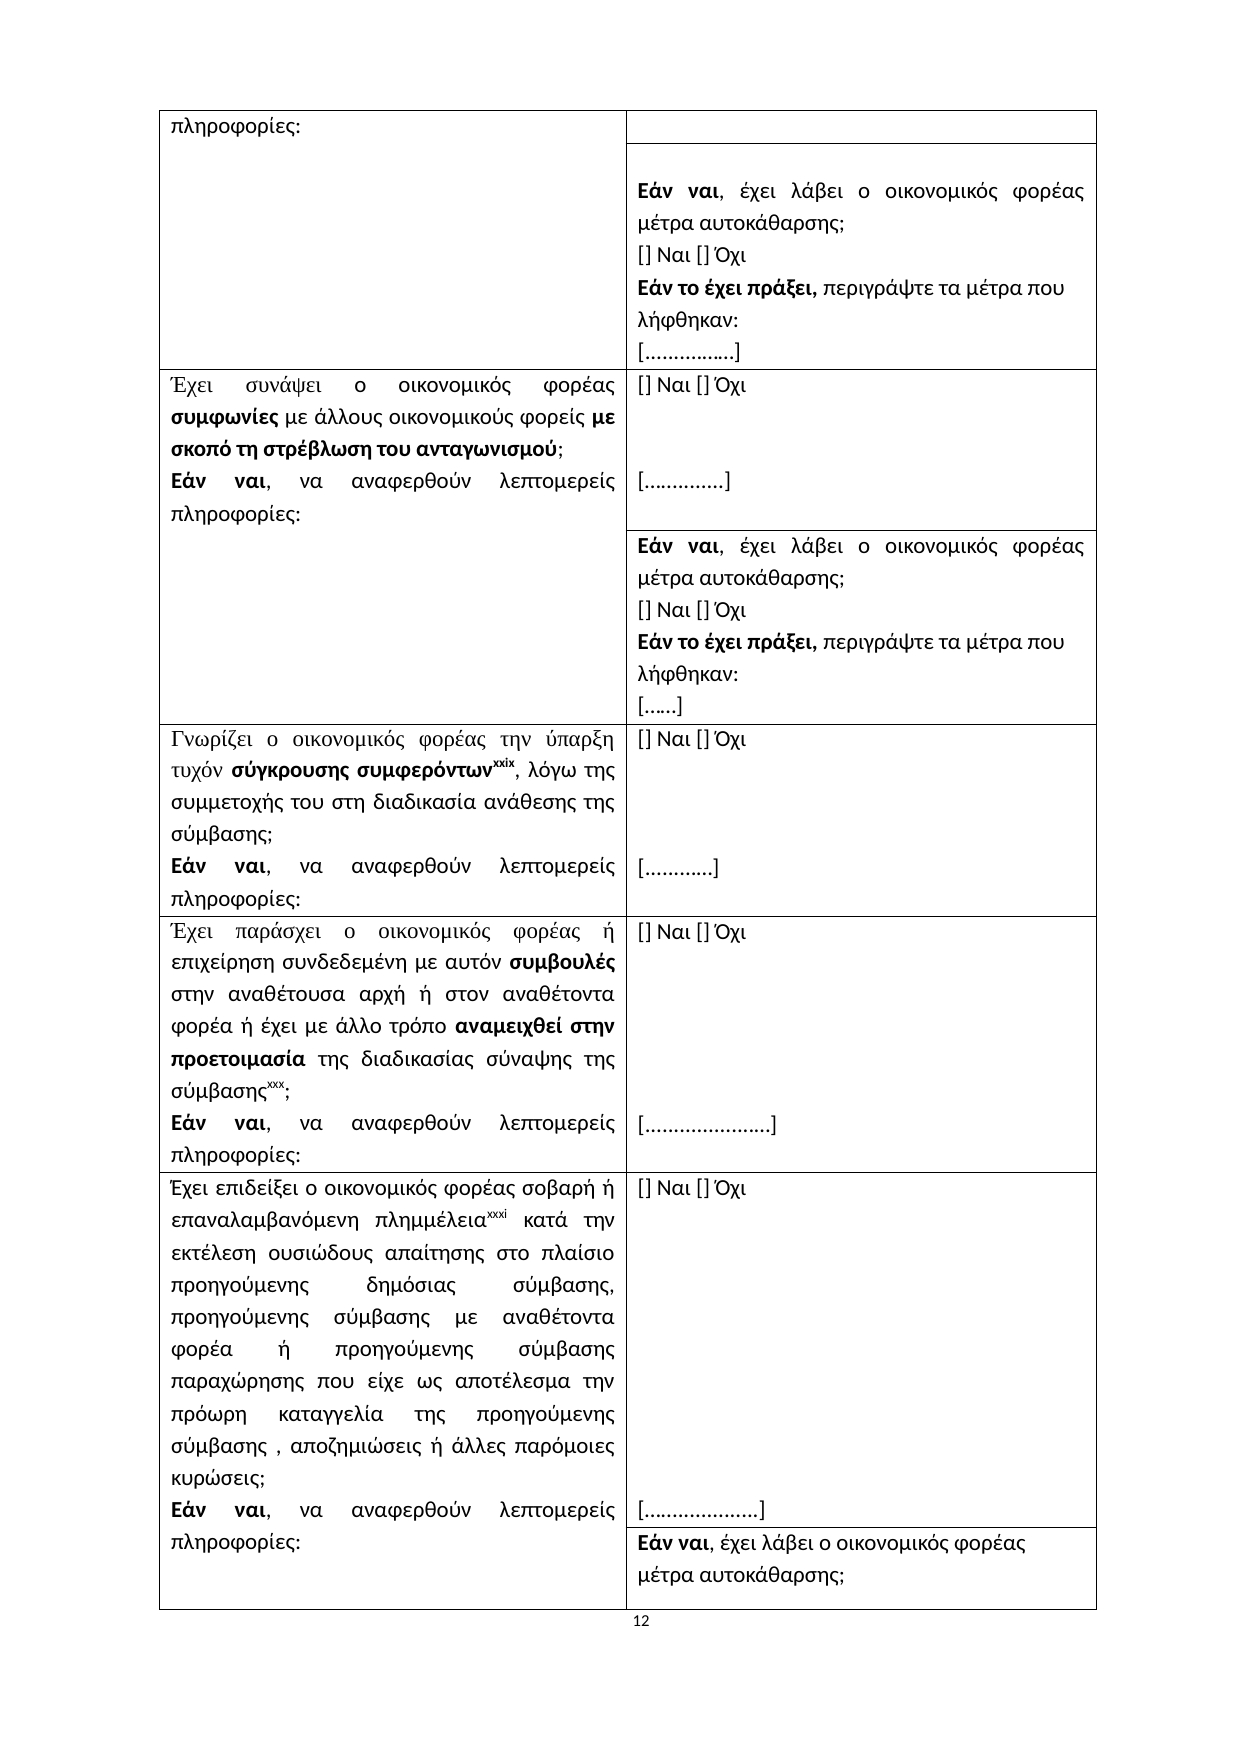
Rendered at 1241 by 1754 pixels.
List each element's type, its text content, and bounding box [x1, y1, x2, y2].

table_cell Γνωρίζει ο οικονομικός φορέας την ύπαρξη τυχόν σύγκρουσης συμφερόντων, λόγω της συμμετοχής του στη διαδικασία ανάθεσης της σύμβασης; Εάν ναι, να αναφερθούν λεπτομερείς πληροφορίες: [160, 725, 626, 916]
table_cell [] Ναι [] Όχι [...................…] [627, 917, 1096, 1172]
table_cell Εάν ναι, έχει λάβει ο οικονομικός φορέας μέτρα αυτοκάθαρσης; [] Ναι [] Όχι Εάν το έχει πράξει, περιγράψτε τα μέτρα που λήφθηκαν: [……] [627, 531, 1096, 723]
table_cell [627, 111, 1096, 143]
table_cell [160, 111, 626, 369]
table_cell [] Ναι [] Όχι [.........…] [627, 725, 1096, 916]
table_cell [] Ναι [] Όχι [….................] [627, 1173, 1096, 1527]
table_cell Έχει συνάψει ο οικονομικός φορέας συμφωνίες με άλλους οικονομικούς φορείς με σκοπό τη στρέβλωση του ανταγωνισμού; Εάν ναι, να αναφερθούν λεπτομερείς πληροφορίες: [160, 370, 626, 723]
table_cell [627, 1528, 1096, 1609]
table_cell Έχει επιδείξει ο οικονομικός φορέας σοβαρή ή επαναλαμβανόμενη πλημμέλεια κατά την εκτέλεση ουσιώδους απαίτησης στο πλαίσιο προηγούμενης δημόσιας σύμβασης, προηγούμενης σύμβασης με αναθέτοντα φορέα ή προηγούμενης σύμβασης παραχώρησης που είχε ως αποτέλεσμα την πρόωρη καταγγελία της προηγούμενης σύμβασης , αποζημιώσεις ή άλλες παρόμοιες κυρώσεις; Εάν ναι, να αναφερθούν λεπτομερείς πληροφορίες: [160, 1173, 626, 1609]
table_cell [] Ναι [] Όχι […...........] [627, 370, 1096, 530]
table_cell Έχει παράσχει ο οικονομικός φορέας ή επιχείρηση συνδεδεμένη με αυτόν συμβουλές στην αναθέτουσα αρχή ή στον αναθέτοντα φορέα ή έχει με άλλο τρόπο αναμειχθεί στην προετοιμασία της διαδικασίας σύναψης της σύμβασης; Εάν ναι, να αναφερθούν λεπτομερείς πληροφορίες: [160, 917, 626, 1172]
table_cell Εάν ναι, έχει λάβει ο οικονομικός φορέας μέτρα αυτοκάθαρσης; [] Ναι [] Όχι Εάν το έχει πράξει, περιγράψτε τα μέτρα που λήφθηκαν: [..........……] [627, 144, 1096, 369]
